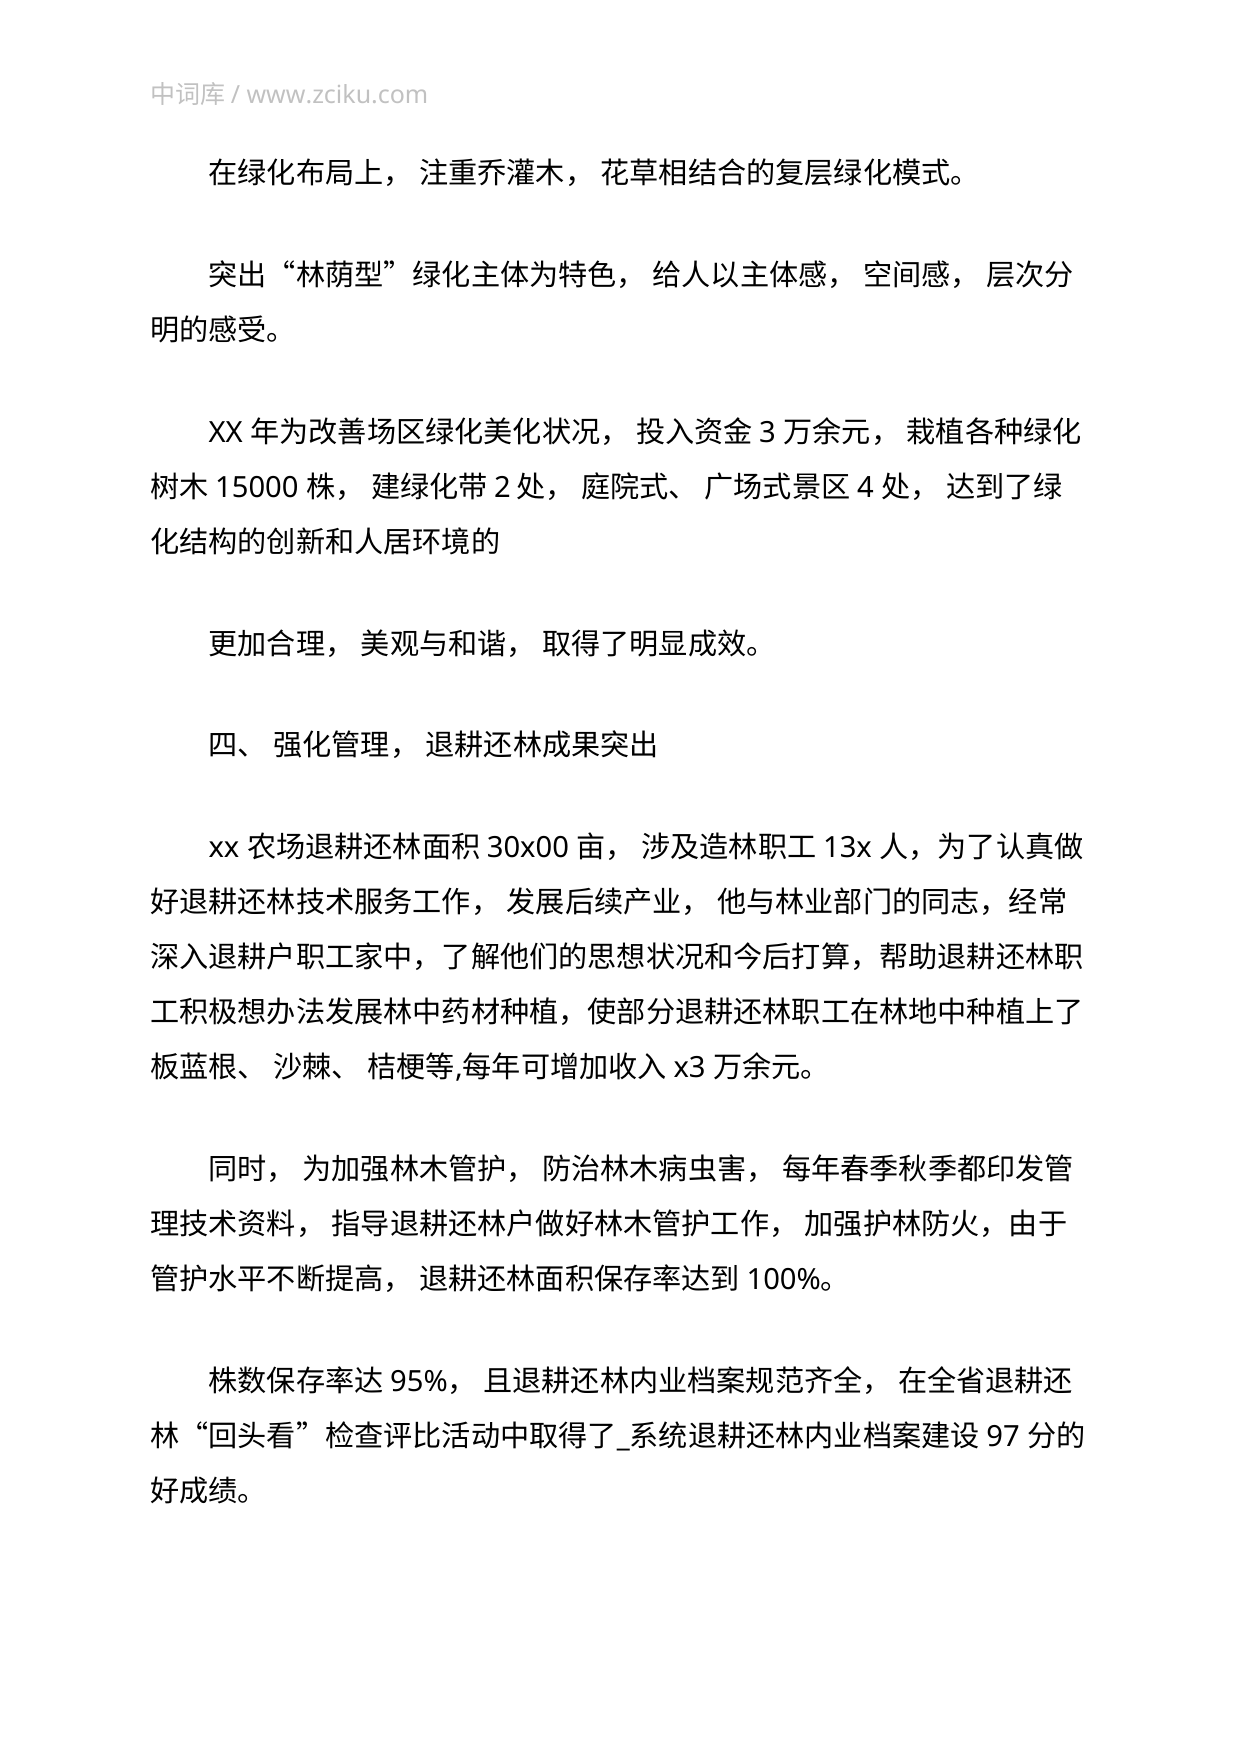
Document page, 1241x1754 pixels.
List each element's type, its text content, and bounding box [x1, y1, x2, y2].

text 四、 强化管理， 退耕还林成果突出 [150, 722, 1090, 764]
text xx 农场退耕还林面积 30x00 亩， 涉及造林职工 13x 人，为了认真做好退耕还林技术服务工作， 发展后续产业， 他与林业部门的同志，经常深入退耕户职工家中，了解他们的思想状况和今后打算，帮助退耕还林职工积极想办法发展林中药材种植，使部分退耕还林职工在林地中种植上了板蓝根、 沙棘、 桔梗等,每年可增加收入 x3 万余元。 [150, 824, 1090, 1086]
text 同时， 为加强林木管护， 防治林木病虫害， 每年春季秋季都印发管理技术资料， 指导退耕还林户做好林木管护工作， 加强护林防火，由于管护水平不断提高， 退耕还林面积保存率达到 100%。 [150, 1145, 1090, 1298]
text 突出“林荫型”绿化主体为特色， 给人以主体感， 空间感， 层次分明的感受。 [150, 252, 1090, 349]
text 在绿化布局上， 注重乔灌木， 花草相结合的复层绿化模式。 [150, 150, 1090, 192]
text 更加合理， 美观与和谐， 取得了明显成效。 [150, 620, 1090, 662]
text XX 年为改善场区绿化美化状况， 投入资金 3 万余元， 栽植各种绿化树木 15000 株， 建绿化带 2处， 庭院式、 广场式景区 4 处， 达到了绿化结构的创新和人居环境的 [150, 408, 1090, 561]
text 株数保存率达 95%， 且退耕还林内业档案规范齐全， 在全省退耕还林“回头看”检查评比活动中取得了_系统退耕还林内业档案建设 97 分的好成绩。 [150, 1357, 1090, 1509]
